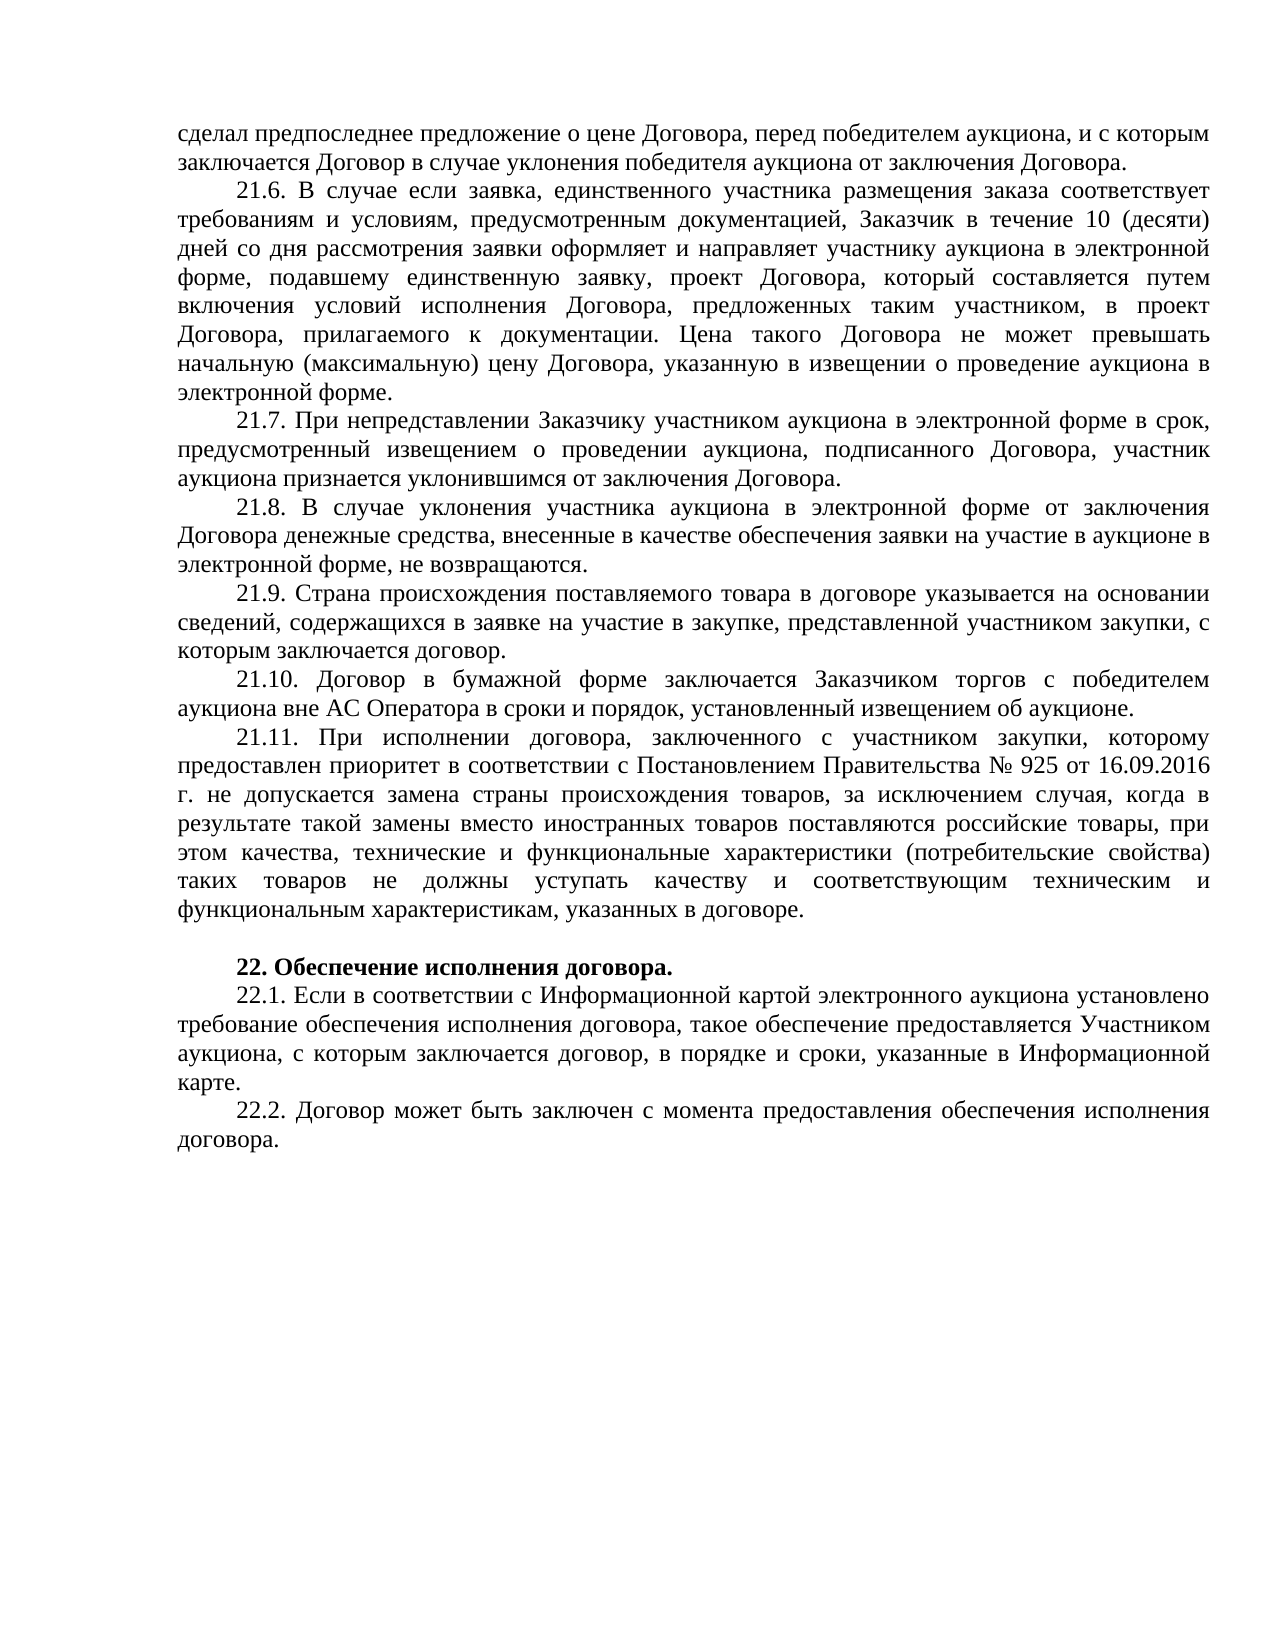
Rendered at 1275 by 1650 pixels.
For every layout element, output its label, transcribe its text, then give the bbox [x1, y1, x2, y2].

text 22.2. Договор может быть заключен с момента предоставления обеспечения исполнения договора. [177, 1096, 1211, 1153]
text 21.11. При исполнении договора, заключенного с участником закупки, которому предоставлен приоритет в соответствии с Постановлением Правительства № 925 от 16.09.2016 г. не допускается замена страны происхождения товаров, за исключением случая, когда в результате такой замены вместо иностранных товаров поставляются российские товары, при этом качества, технические и функциональные характеристики (потребительские свойства) таких товаров не должны уступать качеству и соответствующим техническим и функциональным характеристикам, указанных в договоре. [177, 722, 1211, 923]
text 22.1. Если в соответствии с Информационной картой электронного аукциона установлено требование обеспечения исполнения договора, такое обеспечение предоставляется Участником аукциона, с которым заключается договор, в порядке и сроки, указанные в Информационной карте. [177, 981, 1211, 1096]
list 21.6. В случае если заявка, единственного участника размещения заказа соответствует требованиям и условиям, предусмотренным документацией, Заказчик в течение 10 (десяти) дней со дня рассмотрения заявки оформляет и направляет участнику аукциона в электронной форме, подавшему единственную заявку, проект Договора, который составляется путем включения условий исполнения Договора, предложенных таким участником, в проект Договора, прилагаемого к документации. Цена такого Договора не может превышать начальную (максимальную) цену Договора, указанную в извещении о проведение аукциона в электронной форме. [177, 176, 1211, 406]
text 22. Обеспечение исполнения договора. [177, 952, 1211, 981]
text 21.9. Страна происхождения поставляемого товара в договоре указывается на основании сведений, содержащихся в заявке на участие в закупке, представленной участником закупки, с которым заключается договор. [177, 578, 1211, 664]
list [177, 118, 1211, 176]
text 21.8. В случае уклонения участника аукциона в электронной форме от заключения Договора денежные средства, внесенные в качестве обеспечения заявки на участие в аукционе в электронной форме, не возвращаются. [177, 492, 1211, 578]
text 21.10. Договор в бумажной форме заключается Заказчиком торгов с победителем аукциона вне АС Оператора в сроки и порядок, установленный извещением об аукционе. [177, 664, 1211, 722]
text 21.7. При непредставлении Заказчику участником аукциона в электронной форме в срок, предусмотренный извещением о проведении аукциона, подписанного Договора, участник аукциона признается уклонившимся от заключения Договора. [177, 406, 1211, 492]
